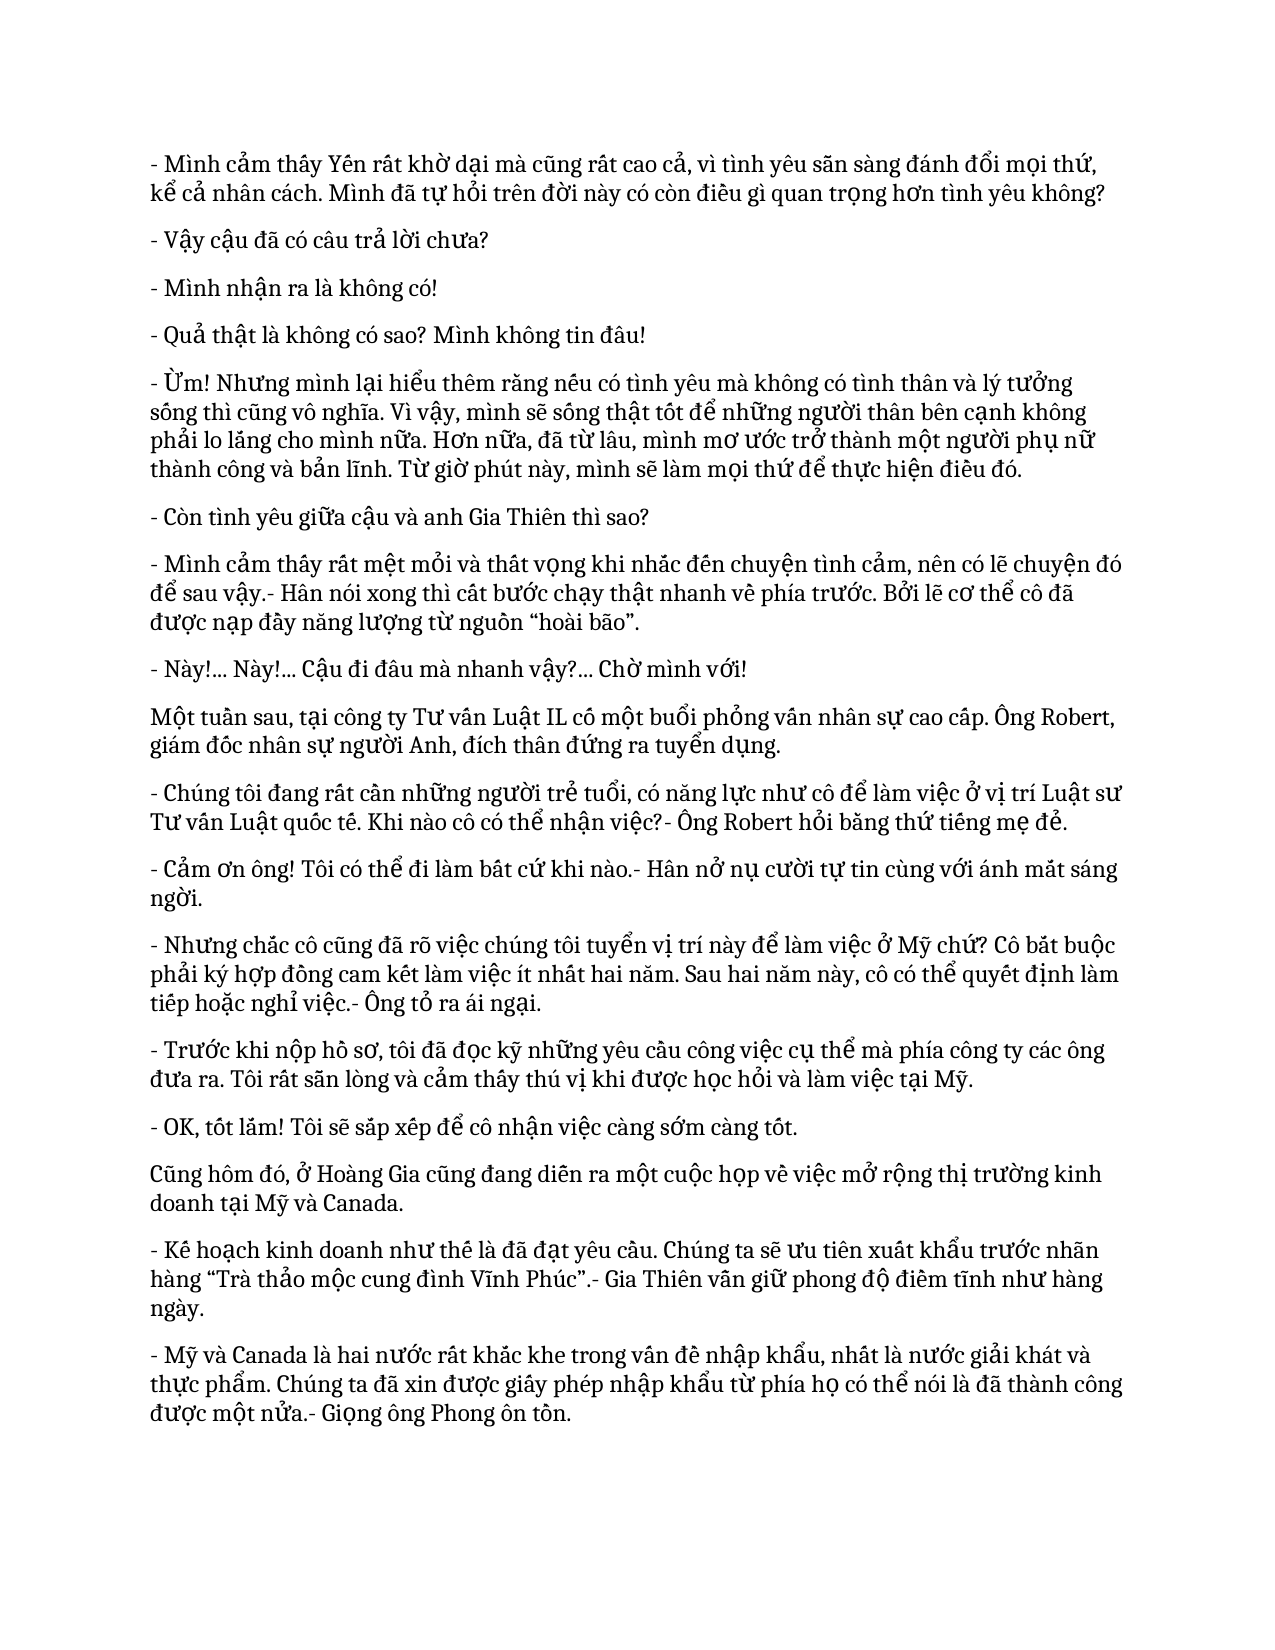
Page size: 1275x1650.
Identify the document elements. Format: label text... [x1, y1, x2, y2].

text - Mình cảm thấy rất mệt mỏi và thất vọng khi nhắc đến chuyện tình cảm, nên có lẽ chuyện đó để sau vậy.- Hân nói xong thì cất bước chạy thật nhanh về phía trước. Bởi lẽ cơ thể cô đã được nạp đầy năng lượng từ nguồn “hoài bão”. [150, 550, 1125, 636]
text - Cảm ơn ông! Tôi có thể đi làm bất cứ khi nào.- Hân nở nụ cười tự tin cùng với ánh mắt sáng ngời. [150, 855, 1125, 912]
text - Ừm! Nhưng mình lại hiểu thêm rằng nếu có tình yêu mà không có tình thân và lý tưởng sống thì cũng vô nghĩa. Vì vậy, mình sẽ sống thật tốt để những người thân bên cạnh không phải lo lắng cho mình nữa. Hơn nữa, đã từ lâu, mình mơ ước trở thành một người phụ nữ thành công và bản lĩnh. Từ giờ phút này, mình sẽ làm mọi thứ để thực hiện điều đó. [150, 369, 1125, 484]
text - Còn tình yêu giữa cậu và anh Gia Thiên thì sao? [150, 502, 1125, 531]
text - Mình nhận ra là không có! [150, 274, 1125, 302]
text - Này!... Này!... Cậu đi đâu mà nhanh vậy?... Chờ mình với! [150, 655, 1125, 684]
text - Mình cảm thấy Yến rất khờ dại mà cũng rất cao cả, vì tình yêu sẵn sàng đánh đổi mọi thứ, kể cả nhân cách. Mình đã tự hỏi trên đời này có còn điều gì quan trọng hơn tình yêu không? [150, 150, 1125, 207]
text - Quả thật là không có sao? Mình không tin đâu! [150, 321, 1125, 350]
text Một tuần sau, tại công ty Tư vấn Luật IL cố một buổi phỏng vấn nhân sự cao cấp. Ông Robert, giám đốc nhân sự người Anh, đích thân đứng ra tuyển dụng. [150, 702, 1125, 760]
text Cũng hôm đó, ở Hoàng Gia cũng đang diễn ra một cuộc họp về việc mở rộng thị trường kinh doanh tại Mỹ và Canada. [150, 1160, 1125, 1217]
text - OK, tốt lắm! Tôi sẽ sắp xếp để cô nhận việc càng sớm càng tốt. [150, 1112, 1125, 1141]
text - Chúng tôi đang rất cần những người trẻ tuổi, có năng lực như cô để làm việc ở vị trí Luật sư Tư vấn Luật quốc tế. Khi nào cô có thể nhận việc?- Ông Robert hỏi bằng thứ tiếng mẹ đẻ. [150, 779, 1125, 836]
text - Mỹ và Canada là hai nước rất khắc khe trong vấn đề nhập khẩu, nhất là nước giải khát và thực phẩm. Chúng ta đã xin được giấy phép nhập khẩu từ phía họ có thể nói là đã thành công được một nửa.- Giọng ông Phong ôn tồn. [150, 1341, 1125, 1427]
text - Vậy cậu đã có câu trả lời chưa? [150, 226, 1125, 255]
text - Trước khi nộp hồ sơ, tôi đã đọc kỹ những yêu cầu công việc cụ thể mà phía công ty các ông đưa ra. Tôi rất sẵn lòng và cảm thấy thú vị khi được học hỏi và làm việc tại Mỹ. [150, 1036, 1125, 1094]
text - Nhưng chắc cô cũng đã rõ việc chúng tôi tuyển vị trí này để làm việc ở Mỹ chứ? Cô bắt buộc phải ký hợp đồng cam kết làm việc ít nhất hai năm. Sau hai năm này, cô có thể quyết định làm tiếp hoặc nghỉ việc.- Ông tỏ ra ái ngại. [150, 931, 1125, 1017]
text - Kế hoạch kinh doanh như thế là đã đạt yêu cầu. Chúng ta sẽ ưu tiên xuất khẩu trước nhãn hàng “Trà thảo mộc cung đình Vĩnh Phúc”.- Gia Thiên vẫn giữ phong độ điềm tĩnh như hàng ngày. [150, 1236, 1125, 1322]
